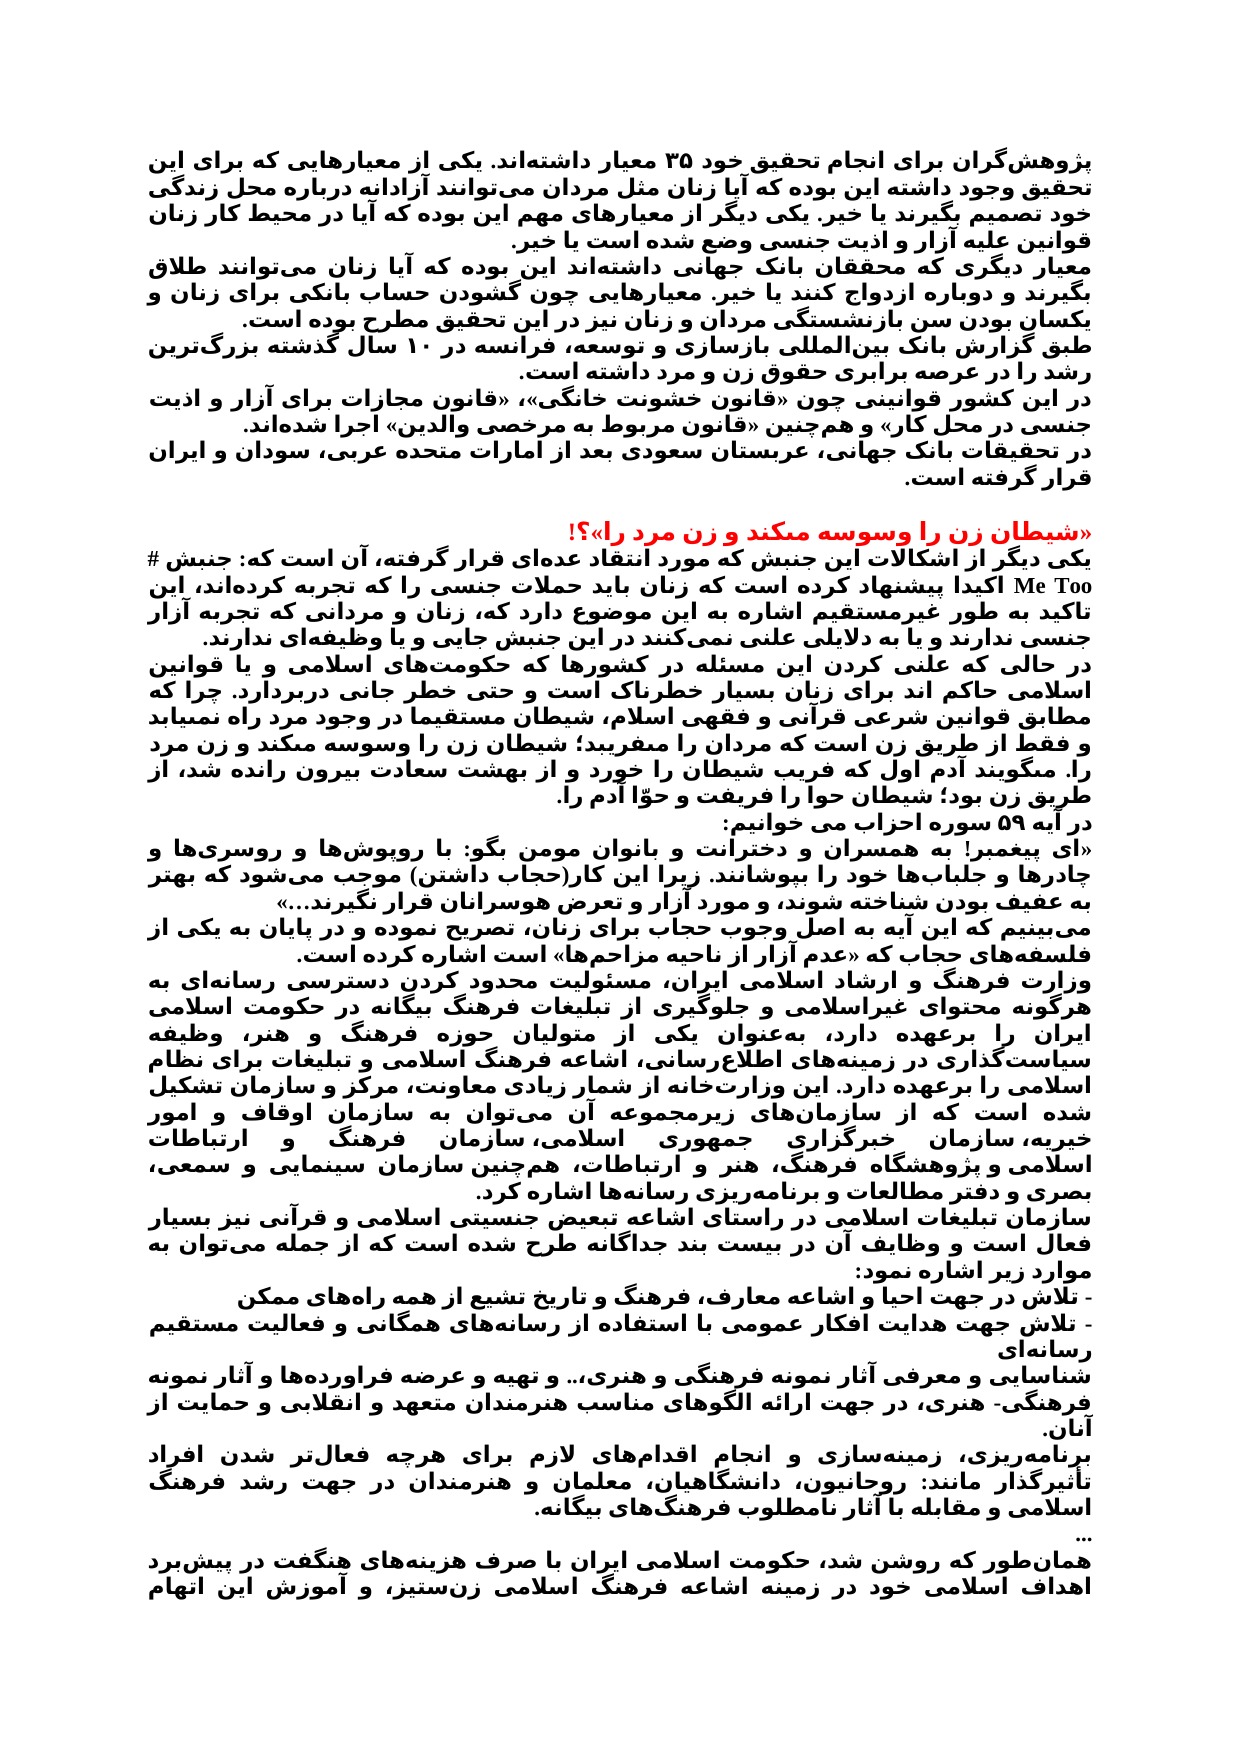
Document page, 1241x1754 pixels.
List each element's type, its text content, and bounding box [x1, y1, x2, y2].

text در این کشور قوانینی چون «قانون خشونت خانگی»، «قانون مجازات برای آزار و اذیت جنسی در محل کار» و هم‌چنین «قانون مربوط به مرخصی والدین» اجرا شده‌اند. [148, 385, 1093, 437]
text برنامه‌ریزی، زمینه‌سازی و انجام اقدام‌های لازم برای هرچه فعال‌تر شدن افراد تأثیرگذار مانند: روحانیون، دانشگاهیان، معلمان و هنرمندان در جهت رشد فرهنگ اسلامی و مقابله با آثار نامطلوب فرهنگ‌های بیگانه. [148, 1441, 1093, 1520]
text سازمان تبلیغات اسلامی در راستای اشاعه تبعیض جنسیتی اسلامی و قرآنی نیز بسیار فعال است و وظایف آن در بیست بند جداگانه طرح شده است که از جمله می‌توان به موارد زیر اشاره نمود: [148, 1204, 1093, 1283]
text - تلاش جهت هدایت افکار عمومی با استفاده از رسانه‌های همگانی و فعالیت مستقیم رسانه‌ای [148, 1309, 1093, 1362]
text طبق گزارش بانک بین‌المللی بازسازی و توسعه، فرانسه در ۱۰ سال گذشته بزرگ‌ترین رشد را در عرصه برابری حقوق زن و مرد داشته است. [148, 332, 1093, 385]
text معیار دیگری که محققان بانک جهانی داشته‌اند این بوده که آیا زنان می‌توانند طلاق بگیرند و دوباره ازدواج کنند یا خیر. معیارهایی چون گشودن حساب بانکی برای زنان و یکسان بودن سن بازنشستگی مردان و زنان نیز در این تحقیق مطرح بوده است. [148, 253, 1093, 332]
text پژوهش‌گران برای انجام تحقیق خود ۳۵ معیار داشته‌اند. یکی از معیارهایی که برای این تحقیق وجود داشته این بوده که آیا زنان مثل مردان می‌توانند آزادانه درباره محل زندگی خود تصمیم بگیرند یا خیر. یکی دیگر از معیارهای مهم این بوده که آیا در محیط کار زنان قوانین علیه آزار و اذیت جنسی وضع شده است یا خیر. [148, 148, 1093, 253]
text «اى پیغمبر! به همسران و دخترانت و بانوان مومن بگو: با روپوش‌ها و روسرى‌ها و چادرها و جلباب‌ها خود را بپوشانند. زیرا این كار‌(حجاب داشتن) موجب مى‌شود كه بهتر به عفیف بودن شناخته شوند، و مورد آزار و تعرض هوسرانان قرار نگیرند…» [148, 835, 1093, 914]
text ... [148, 1520, 1093, 1547]
text وزارت فرهنگ و ارشاد اسلامی ایران، مسئولیت محدود کردن دسترسی رسانه‌ای به هرگونه محتوای غیراسلامی و جلوگیری از تبلیغات فرهنگ بیگانه در حکومت اسلامی ایران را برعهده دارد، به‌عنوان یکی از متولیان حوزه فرهنگ و هنر، وظیفه سیاست‌گذاری در زمینه‌های اطلاع‌رسانی، اشاعه فرهنگ اسلامی و تبلیغات برای نظام اسلامی را برعهده دارد. این وزارت‌خانه از شمار زیادی معاونت، مرکز و سازمان تشکیل شده‌ است که از سازمان‌های زیرمجموعه آن می‌توان به سازمان اوقاف و امور خیریه، سازمان خبرگزاری جمهوری اسلامی، سازمان فرهنگ و ارتباطات اسلامی و پژوهشگاه فرهنگ، هنر و ارتباطات، هم‌چنین سازمان سینمایی و سمعی، بصری و دفتر مطالعات و برنامه‌ریزی رسانه‌ها اشاره کرد. [148, 967, 1093, 1204]
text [148, 1547, 1093, 1599]
text یکی دیگر از اشکالات این جنبش که مورد انتقاد عده‌ای قرار گرفته، آن است که: جنبش #Me Too اکیدا پیشنهاد کرده است که زنان باید حملات جنسی را که تجربه کرده‌اند، این تاکید به طور غیر‌‌مستقیم اشاره به این موضوع دارد که، زنان و مردانی که تجربه آزار جنسی ندارند و یا به دلایلی علنی نمی‌کنند در این جنبش جایی و یا وظیفه‌ای ندارند. [148, 545, 1093, 651]
text در حالی که علنی کردن این مسئله در کشورها که حکومت‌های اسلامی و یا قوانین اسلامی حاکم اند برای زنان بسیار خطرناک است و حتی خطر جانی دربردارد. چرا که مطابق قوانین شرعی قرآنی و فقهی اسلام، شیطان مستقیما در وجود مرد راه نمى‏یابد و فقط از طریق زن است كه مردان را مى‏فریبد؛ شیطان زن را وسوسه مى‏كند و زن مرد را. مى‏گویند آدم اول كه فریب شیطان را خورد و از بهشت سعادت بیرون رانده شد، از طریق زن بود؛ شیطان حوا را فریفت و حوّا آدم را. [148, 651, 1093, 809]
text شناسایی و معرفی آثار نمونه فرهنگی و هنری،.. و تهیه و عرضه فراورده‌ها و آثار نمونه فرهنگی- هنری، در جهت ارائه الگوهای مناسب هنرمندان متعهد و انقلابی و حمایت از آنان. [148, 1362, 1093, 1441]
text «شیطان زن را وسوسه مى‏كند و زن مرد را»؟! [148, 517, 1093, 545]
text می‌بینیم که این آیه به اصل وجوب حجاب براى زنان، تصریح نموده و در پایان به یكى از فلسفه‌هاى حجاب كه «عدم آزار از ناحیه مزاحم‌ها» است اشاره كرده است. [148, 914, 1093, 967]
text - تلاش در جهت احیا و اشاعه معارف، فرهنگ و تاریخ تشیع از همه راه‌های ممکن [148, 1283, 1093, 1309]
text در آیه ۵۹ سوره احزاب مى خوانیم: [148, 809, 1093, 835]
text در تحقیقات بانک جهانی، عربستان سعودی بعد از امارات متحده عربی، سودان و ایران قرار گرفته است. [148, 437, 1093, 490]
